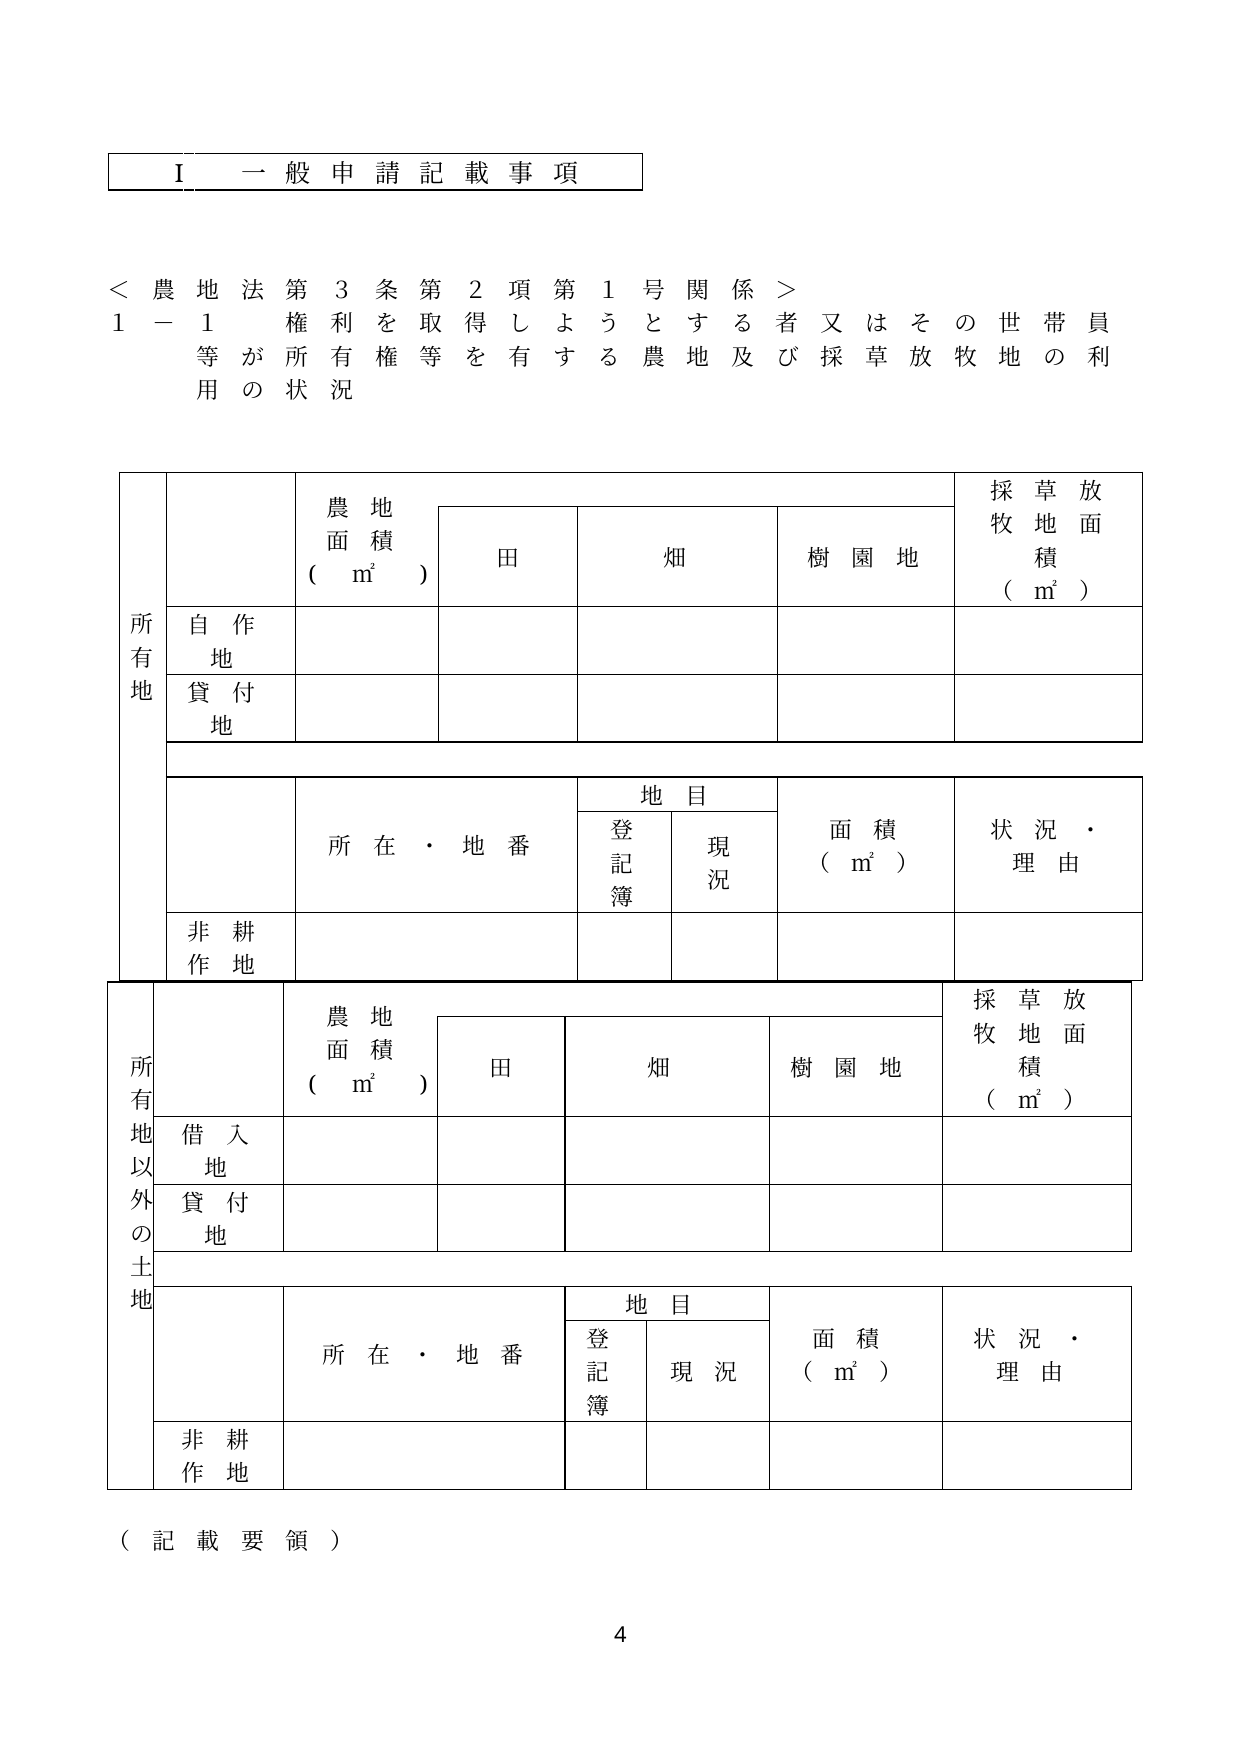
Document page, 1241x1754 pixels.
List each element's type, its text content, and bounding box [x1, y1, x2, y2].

table_cell [955, 675, 1142, 741]
text I 一般申請記載事項 [107, 138, 1133, 205]
text （記載要領） [107, 1523, 1133, 1556]
table_cell 田 [438, 1017, 564, 1116]
table_cell 借入地 [154, 1117, 283, 1183]
table_cell 登記簿 [566, 1321, 646, 1421]
table_cell [438, 1185, 564, 1251]
table_cell [284, 1422, 564, 1489]
table_cell 地目 [578, 778, 777, 811]
table_cell [296, 607, 438, 674]
table_cell [284, 1185, 437, 1251]
table_cell 樹園地 [770, 1017, 942, 1116]
table_cell [296, 913, 577, 980]
table_cell [578, 913, 671, 980]
table_cell [154, 1252, 1132, 1286]
table_header [438, 983, 942, 1016]
table_cell 畑 [566, 1017, 769, 1116]
table_cell 登記簿 [578, 812, 671, 912]
table_cell 所在・地番 [284, 1287, 564, 1421]
table_cell [439, 607, 577, 674]
table_header [438, 473, 954, 506]
table_cell [647, 1422, 769, 1489]
table_cell 所在・地番 [296, 778, 577, 912]
table_cell 貸付地 [167, 675, 295, 741]
table_cell 状況・理由 [955, 778, 1142, 912]
table_cell 状況・理由 [943, 1287, 1131, 1421]
table_header 農地面積 (㎡) [284, 983, 438, 1116]
table_cell 面積（㎡） [778, 778, 954, 912]
table_cell [672, 913, 777, 980]
table_cell [284, 1117, 437, 1183]
table_cell 樹園地 [778, 507, 954, 606]
table_cell [955, 913, 1142, 980]
table_cell [778, 913, 954, 980]
table_cell 面積（㎡） [770, 1287, 942, 1421]
table_cell [167, 778, 295, 912]
table_cell [770, 1185, 942, 1251]
table_cell [943, 1185, 1131, 1251]
table_cell [167, 743, 1142, 776]
table_header [167, 473, 295, 606]
table_cell [296, 675, 438, 741]
text １－１ 権利を取得しようとする者又はその世帯員等が所有権等を有する農地及び採草放牧地の利用の状況 [107, 305, 1133, 405]
table_cell 貸付地 [154, 1185, 283, 1251]
table_cell [438, 1117, 564, 1183]
table_cell [566, 1185, 769, 1251]
table_cell [770, 1422, 942, 1489]
table_cell [578, 607, 777, 674]
table_cell 現況 [647, 1321, 769, 1421]
table_cell [943, 1422, 1131, 1489]
table_cell [154, 1287, 283, 1421]
table_header 採草放牧地面積（㎡） [955, 473, 1142, 606]
table_header 所 有地以外の 土 地 [108, 983, 153, 1489]
table_cell 現況 [672, 812, 777, 912]
table_cell 非耕作地 [167, 913, 295, 980]
table_header 農地面積 (㎡) [296, 473, 438, 606]
table_cell [955, 607, 1142, 674]
text ＜農地法第３条第２項第１号関係＞ [107, 272, 1133, 305]
table_cell 非耕作地 [154, 1422, 283, 1489]
table_cell [566, 1422, 646, 1489]
table_header 採草放牧地面積 （㎡） [943, 983, 1131, 1116]
table_header [154, 983, 283, 1116]
table_cell 田 [439, 507, 577, 606]
table_cell [778, 675, 954, 741]
table_cell [578, 675, 777, 741]
table_cell [770, 1117, 942, 1183]
table_cell [943, 1117, 1131, 1183]
table_cell 地目 [566, 1287, 769, 1320]
table_cell 畑 [578, 507, 777, 606]
table_cell 自作地 [167, 607, 295, 674]
table_cell [778, 607, 954, 674]
table_cell [439, 675, 577, 741]
table_header 所 有 地 [120, 473, 166, 980]
table_cell [566, 1117, 769, 1183]
